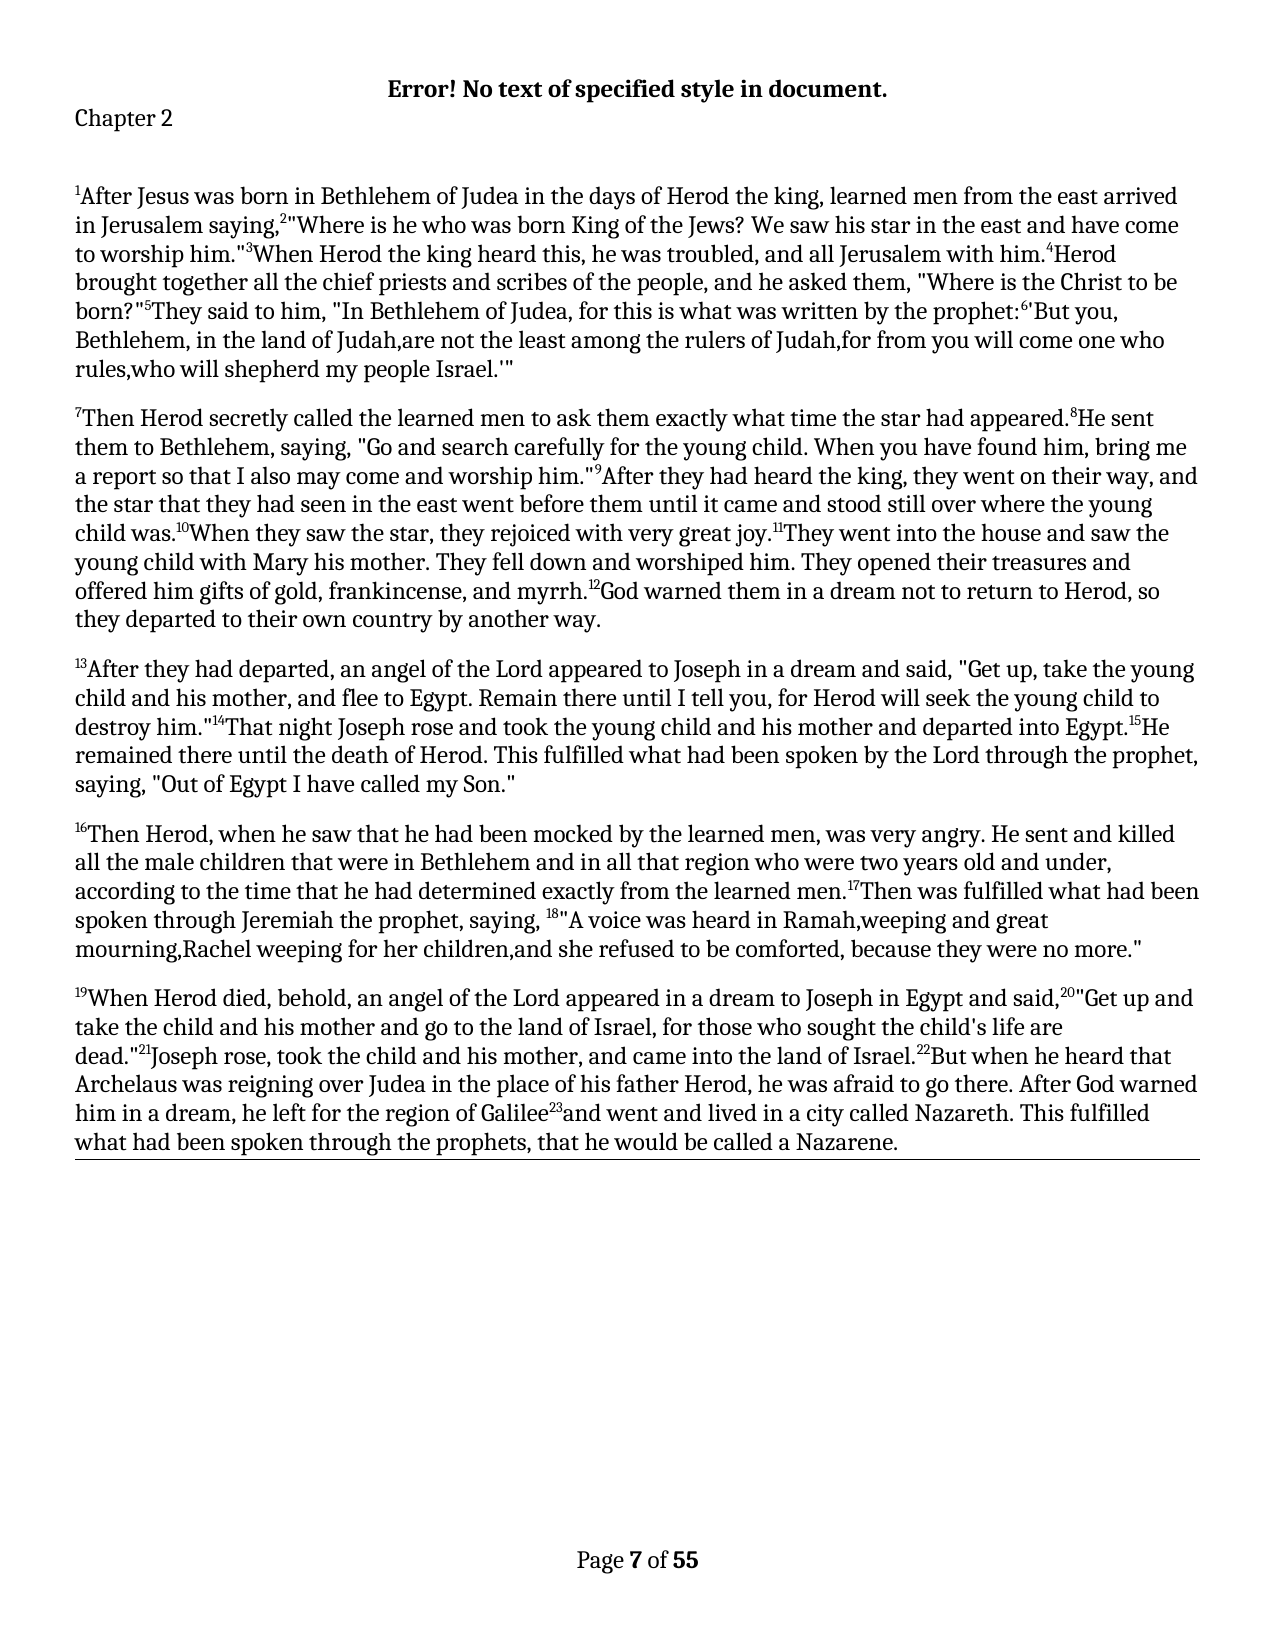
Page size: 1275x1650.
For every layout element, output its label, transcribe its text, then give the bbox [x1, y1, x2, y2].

text 1After Jesus was born in Bethlehem of Judea in the days of Herod the king, learned men from the east arrived in Jerusalem saying,2"Where is he who was born King of the Jews? We saw his star in the east and have come to worship him."3When Herod the king heard this, he was troubled, and all Jerusalem with him.4Herod brought together all the chief priests and scribes of the people, and he asked them, "Where is the Christ to be born?"5They said to him, "In Bethlehem of Judea, for this is what was written by the prophet:6'But you, Bethlehem, in the land of Judah,are not the least among the rulers of Judah,for from you will come one who rules,who will shepherd my people Israel.'" [75, 182, 1200, 383]
text 7Then Herod secretly called the learned men to ask them exactly what time the star had appeared.8He sent them to Bethlehem, saying, "Go and search carefully for the young child. When you have found him, bring me a report so that I also may come and worship him."9After they had heard the king, they went on their way, and the star that they had seen in the east went before them until it came and stood still over where the young child was.10When they saw the star, they rejoiced with very great joy.11They went into the house and saw the young child with Mary his mother. They fell down and worshiped him. They opened their treasures and offered him gifts of gold, frankincense, and myrrh.12God warned them in a dream not to return to Herod, so they departed to their own country by another way. [75, 404, 1200, 634]
text 19When Herod died, behold, an angel of the Lord appeared in a dream to Joseph in Egypt and said,20"Get up and take the child and his mother and go to the land of Israel, for those who sought the child's life are dead."21Joseph rose, took the child and his mother, and came into the land of Israel.22But when he heard that Archelaus was reigning over Judea in the place of his father Herod, he was afraid to go there. After God warned him in a dream, he left for the region of Galilee23and went and lived in a city called Nazareth. This fulfilled what had been spoken through the prophets, that he would be called a Nazarene. [75, 984, 1200, 1159]
text Chapter 2 [75, 104, 1200, 161]
text 16Then Herod, when he saw that he had been mocked by the learned men, was very angry. He sent and killed all the male children that were in Bethlehem and in all that region who were two years old and under, according to the time that he had determined exactly from the learned men.17Then was fulfilled what had been spoken through Jeremiah the prophet, saying, 18"A voice was heard in Ramah,weeping and great mourning,Rachel weeping for her children,and she refused to be comforted, because they were no more." [75, 819, 1200, 963]
text 13After they had departed, an angel of the Lord appeared to Joseph in a dream and said, "Get up, take the young child and his mother, and flee to Egypt. Remain there until I tell you, for Herod will seek the young child to destroy him."14That night Joseph rose and took the young child and his mother and departed into Egypt.15He remained there until the death of Herod. This fulfilled what had been spoken by the Lord through the prophet, saying, "Out of Egypt I have called my Son." [75, 655, 1200, 799]
